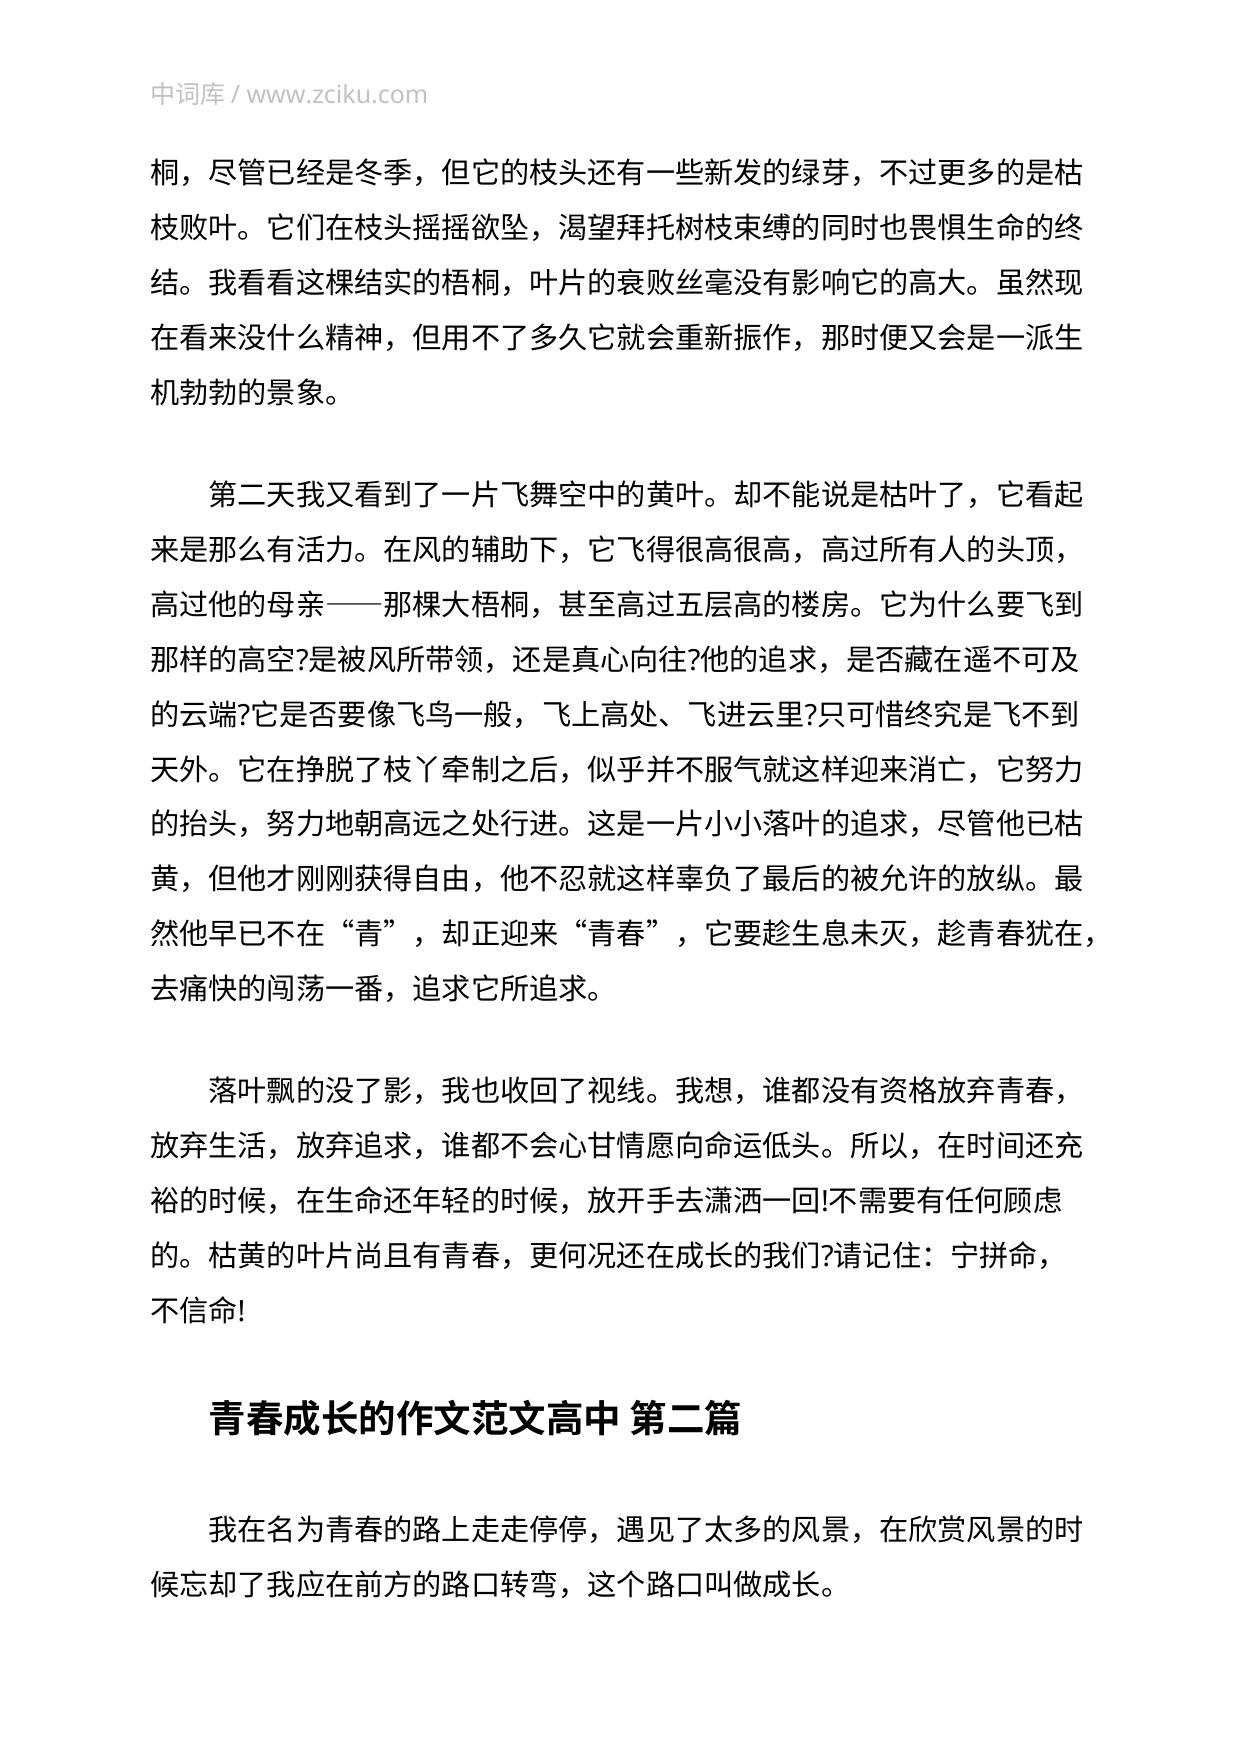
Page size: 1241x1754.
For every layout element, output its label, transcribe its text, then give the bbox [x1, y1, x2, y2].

text 我在名为青春的路上走走停停，遇见了太多的风景，在欣赏风景的时候忘却了我应在前方的路口转弯，这个路口叫做成长。 [150, 1507, 1090, 1604]
text 落叶飘的没了影，我也收回了视线。我想，谁都没有资格放弃青春，放弃生活，放弃追求，谁都不会心甘情愿向命运低头。所以，在时间还充裕的时候，在生命还年轻的时候，放开手去潇洒一回!不需要有任何顾虑的。枯黄的叶片尚且有青春，更何况还在成长的我们?请记住：宁拼命，不信命! [150, 1067, 1090, 1329]
text 第二天我又看到了一片飞舞空中的黄叶。却不能说是枯叶了，它看起来是那么有活力。在风的辅助下，它飞得很高很高，高过所有人的头顶，高过他的母亲——那棵大梧桐，甚至高过五层高的楼房。它为什么要飞到那样的高空?是被风所带领，还是真心向往?他的追求，是否藏在遥不可及的云端?它是否要像飞鸟一般，飞上高处、飞进云里?只可惜终究是飞不到天外。它在挣脱了枝丫牵制之后，似乎并不服气就这样迎来消亡，它努力的抬头，努力地朝高远之处行进。这是一片小小落叶的追求，尽管他已枯黄，但他才刚刚获得自由，他不忍就这样辜负了最后的被允许的放纵。最然他早已不在“青”，却正迎来“青春”，它要趁生息未灭，趁青春犹在，去痛快的闯荡一番，追求它所追求。 [150, 471, 1090, 1008]
text 青春成长的作文范文高中 第二篇 [150, 1389, 1090, 1443]
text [150, 150, 1090, 412]
